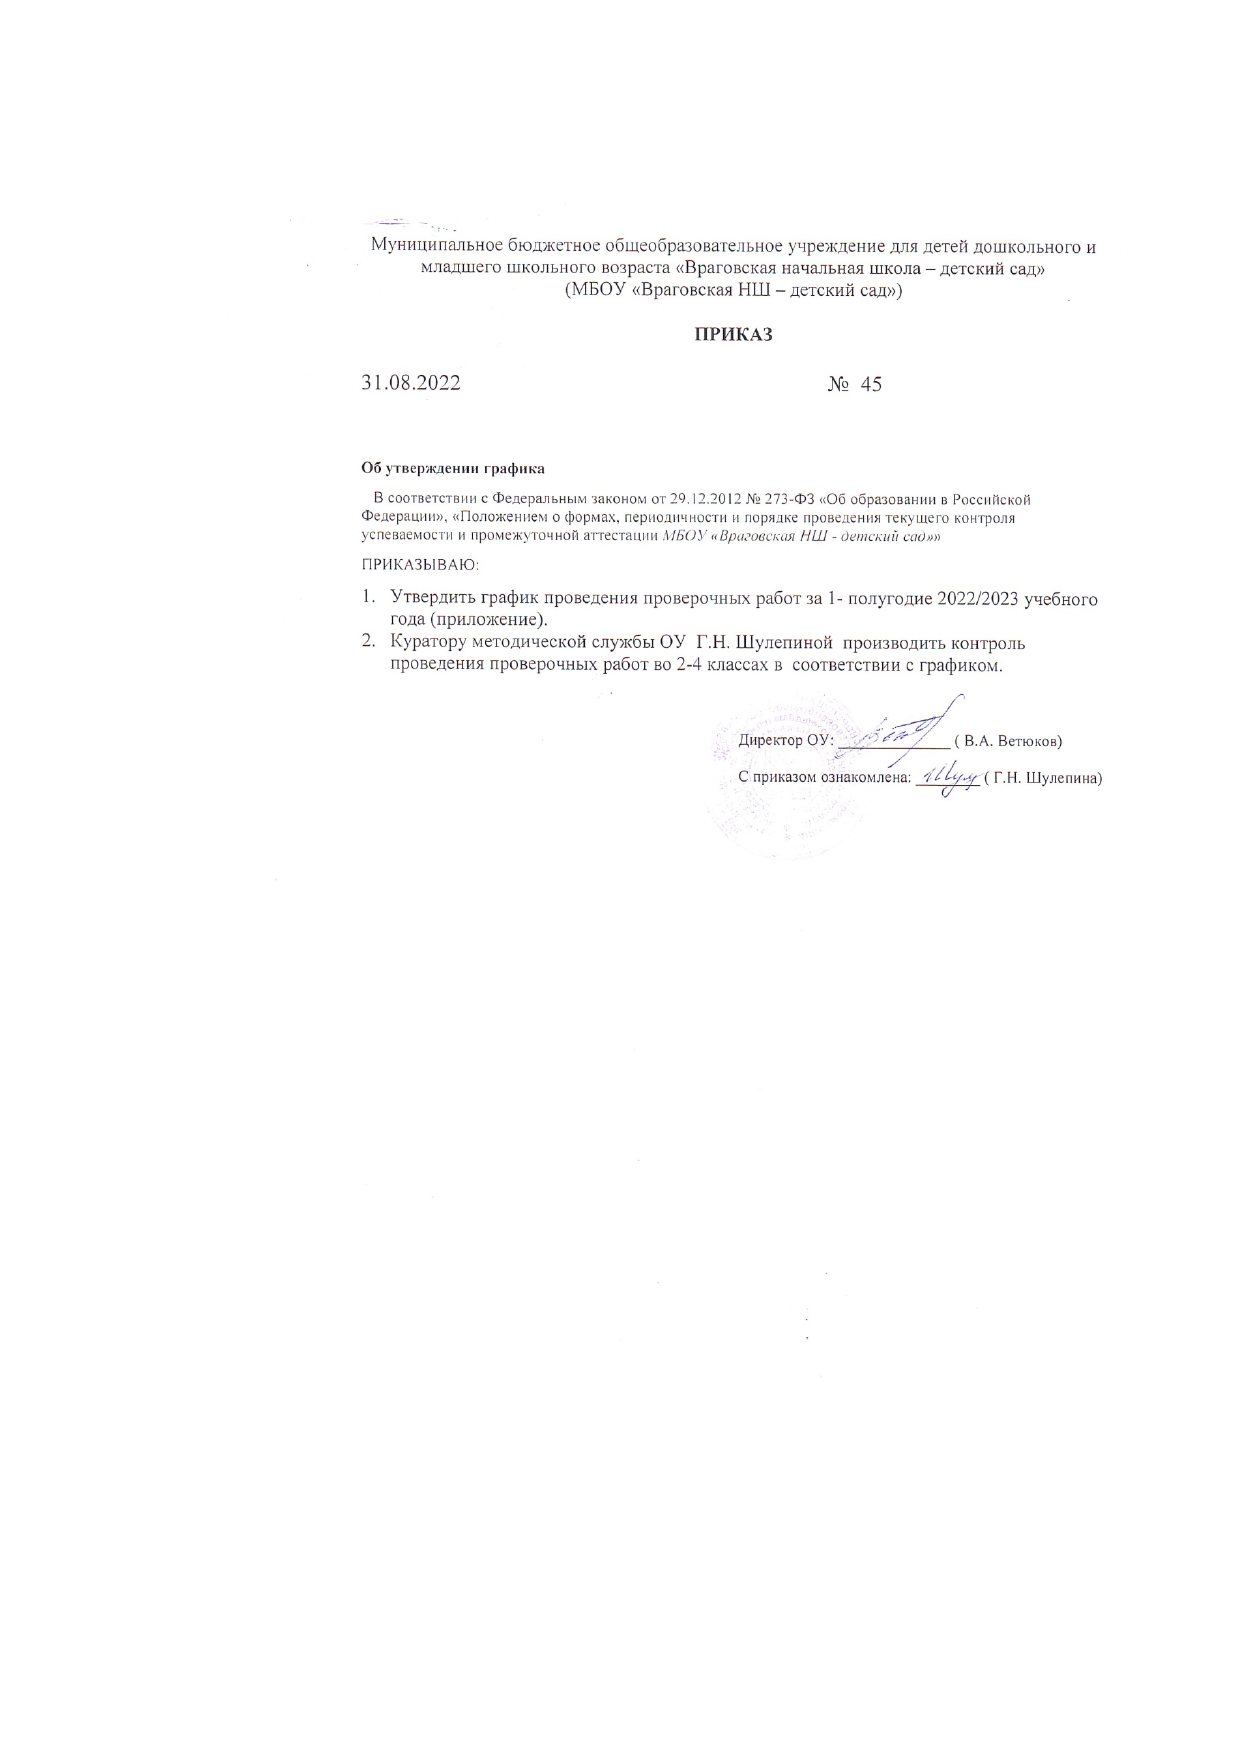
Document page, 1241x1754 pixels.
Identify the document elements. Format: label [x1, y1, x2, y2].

picture [177, 146, 1152, 1487]
